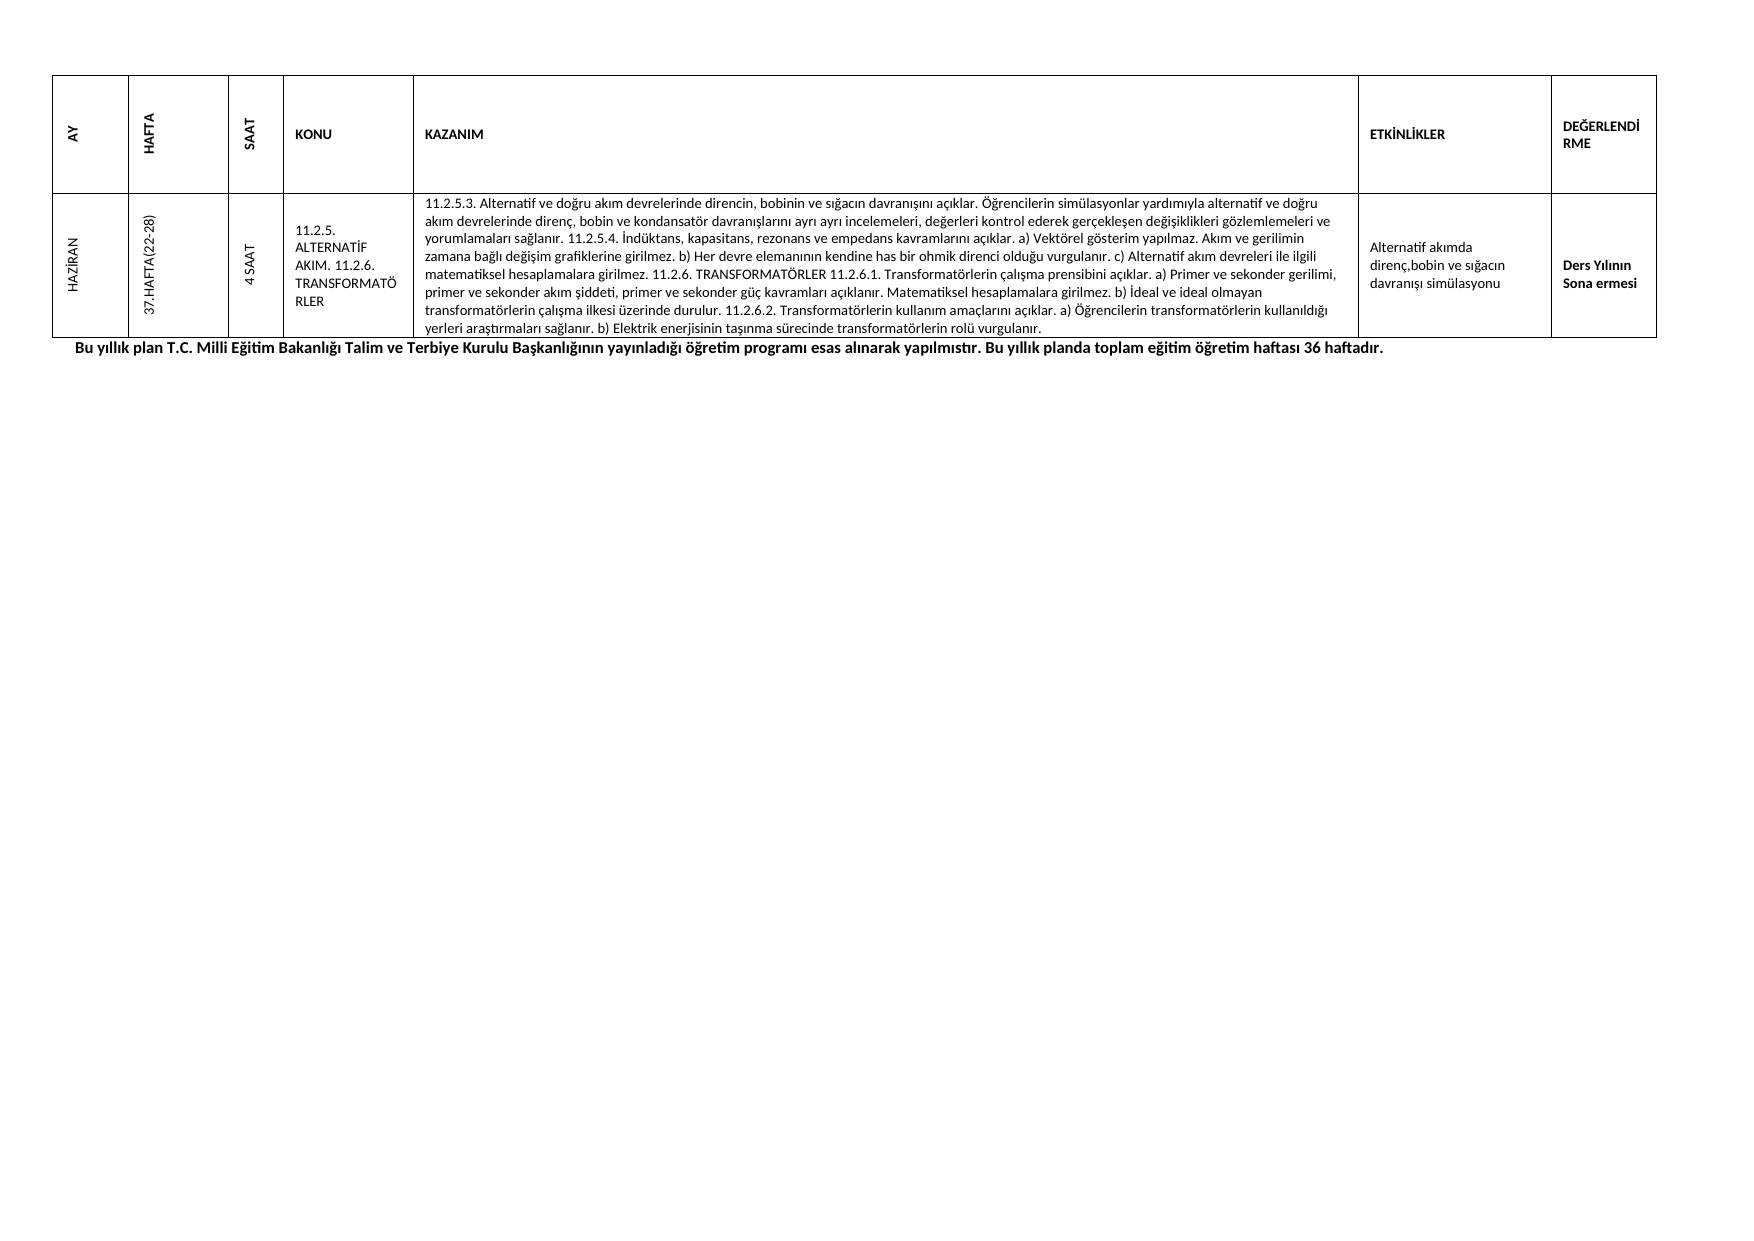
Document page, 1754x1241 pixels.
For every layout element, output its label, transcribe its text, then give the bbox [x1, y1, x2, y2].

table_header AY [53, 76, 128, 193]
table_cell HAZİRAN [53, 194, 128, 337]
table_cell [284, 194, 413, 337]
table_header KAZANIM [414, 76, 1358, 193]
table_header SAAT [229, 76, 283, 193]
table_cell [414, 194, 1358, 337]
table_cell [1359, 194, 1551, 337]
table_header DEĞERLENDİRME [1552, 76, 1656, 193]
table_header KONU [284, 76, 413, 193]
table_header ETKİNLİKLER [1359, 76, 1551, 193]
table_header HAFTA [129, 76, 228, 193]
table_cell Ders Yılının Sona ermesi [1552, 194, 1656, 337]
table_cell 37.HAFTA(22-28) [129, 194, 228, 337]
table_cell 4 SAAT [229, 194, 283, 337]
text Bu yıllık plan T.C. Milli Eğitim Bakanlığı Talim ve Terbiye Kurulu Başkanlığının yayınladığı öğretim programı esas alınarak yapılmıstır. Bu yıllık planda toplam eğitim öğretim haftası 36 haftadır. [75, 338, 1679, 358]
